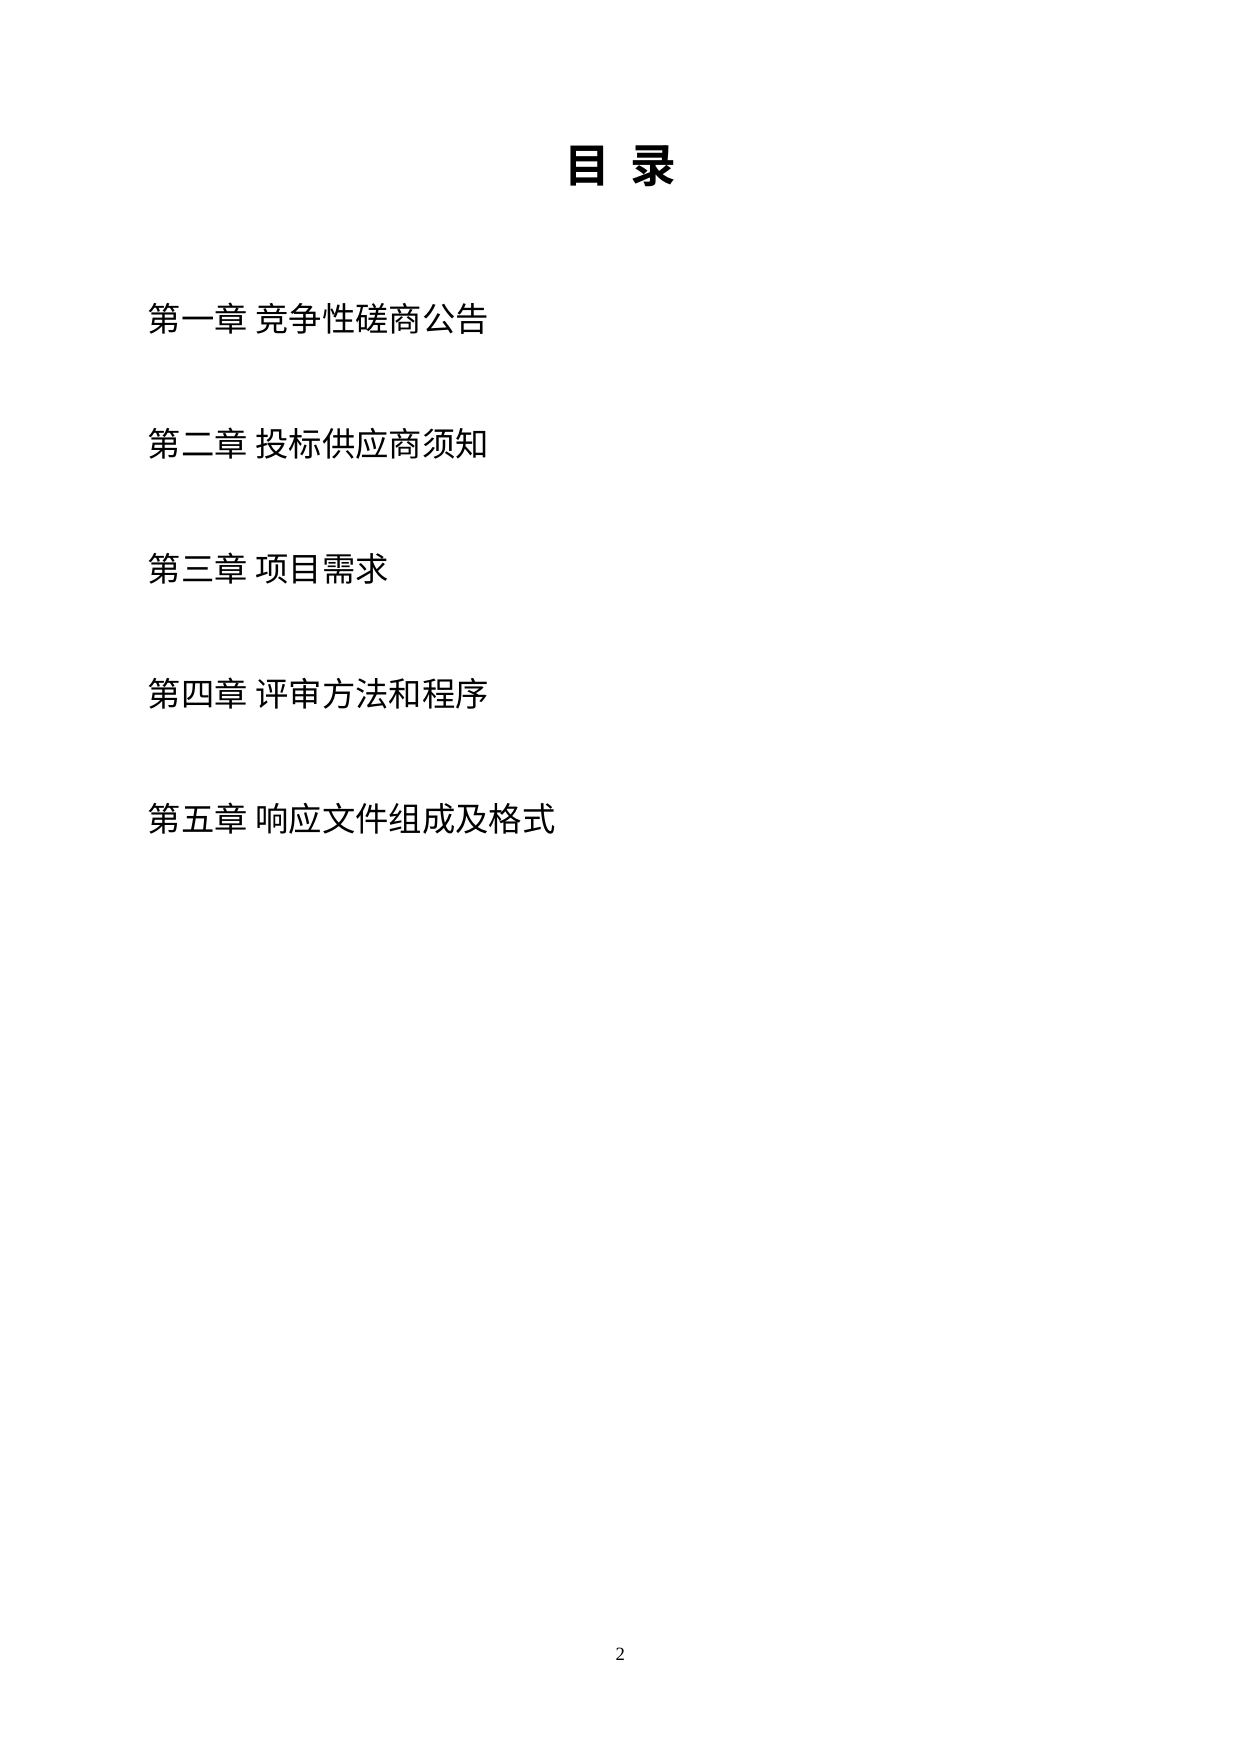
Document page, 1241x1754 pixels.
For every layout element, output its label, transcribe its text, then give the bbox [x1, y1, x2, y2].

text 第二章 投标供应商须知 [148, 356, 1092, 481]
text 第一章 竞争性磋商公告 [148, 231, 1092, 356]
text 第五章 响应文件组成及格式 [148, 731, 1092, 856]
text 第四章 评审方法和程序 [148, 606, 1092, 731]
text 第三章 项目需求 [148, 481, 1092, 606]
text 目 录 [148, 129, 1092, 196]
